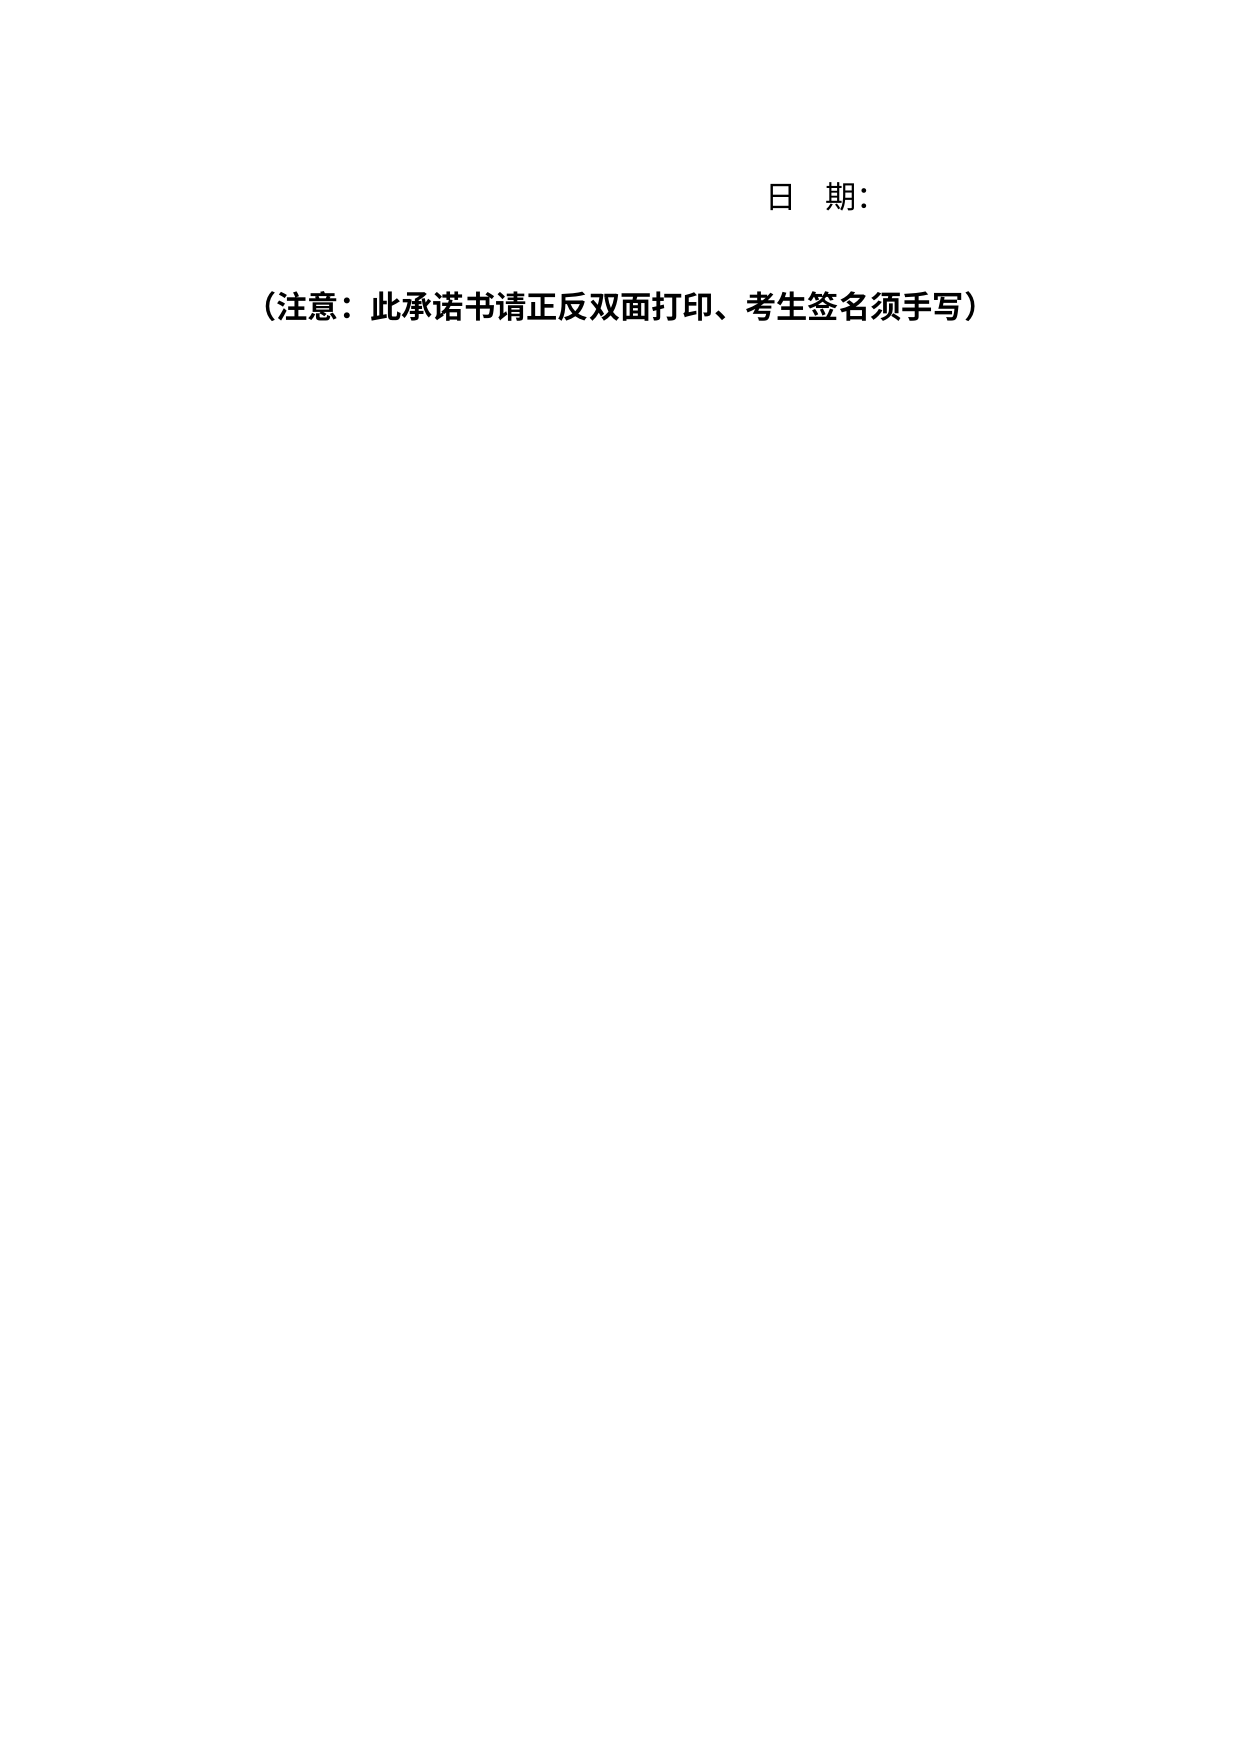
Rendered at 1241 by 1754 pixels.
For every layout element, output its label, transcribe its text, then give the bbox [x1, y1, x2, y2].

text 日 期： [187, 162, 1053, 227]
text （注意：此承诺书请正反双面打印、考生签名须手写） [187, 272, 1053, 337]
